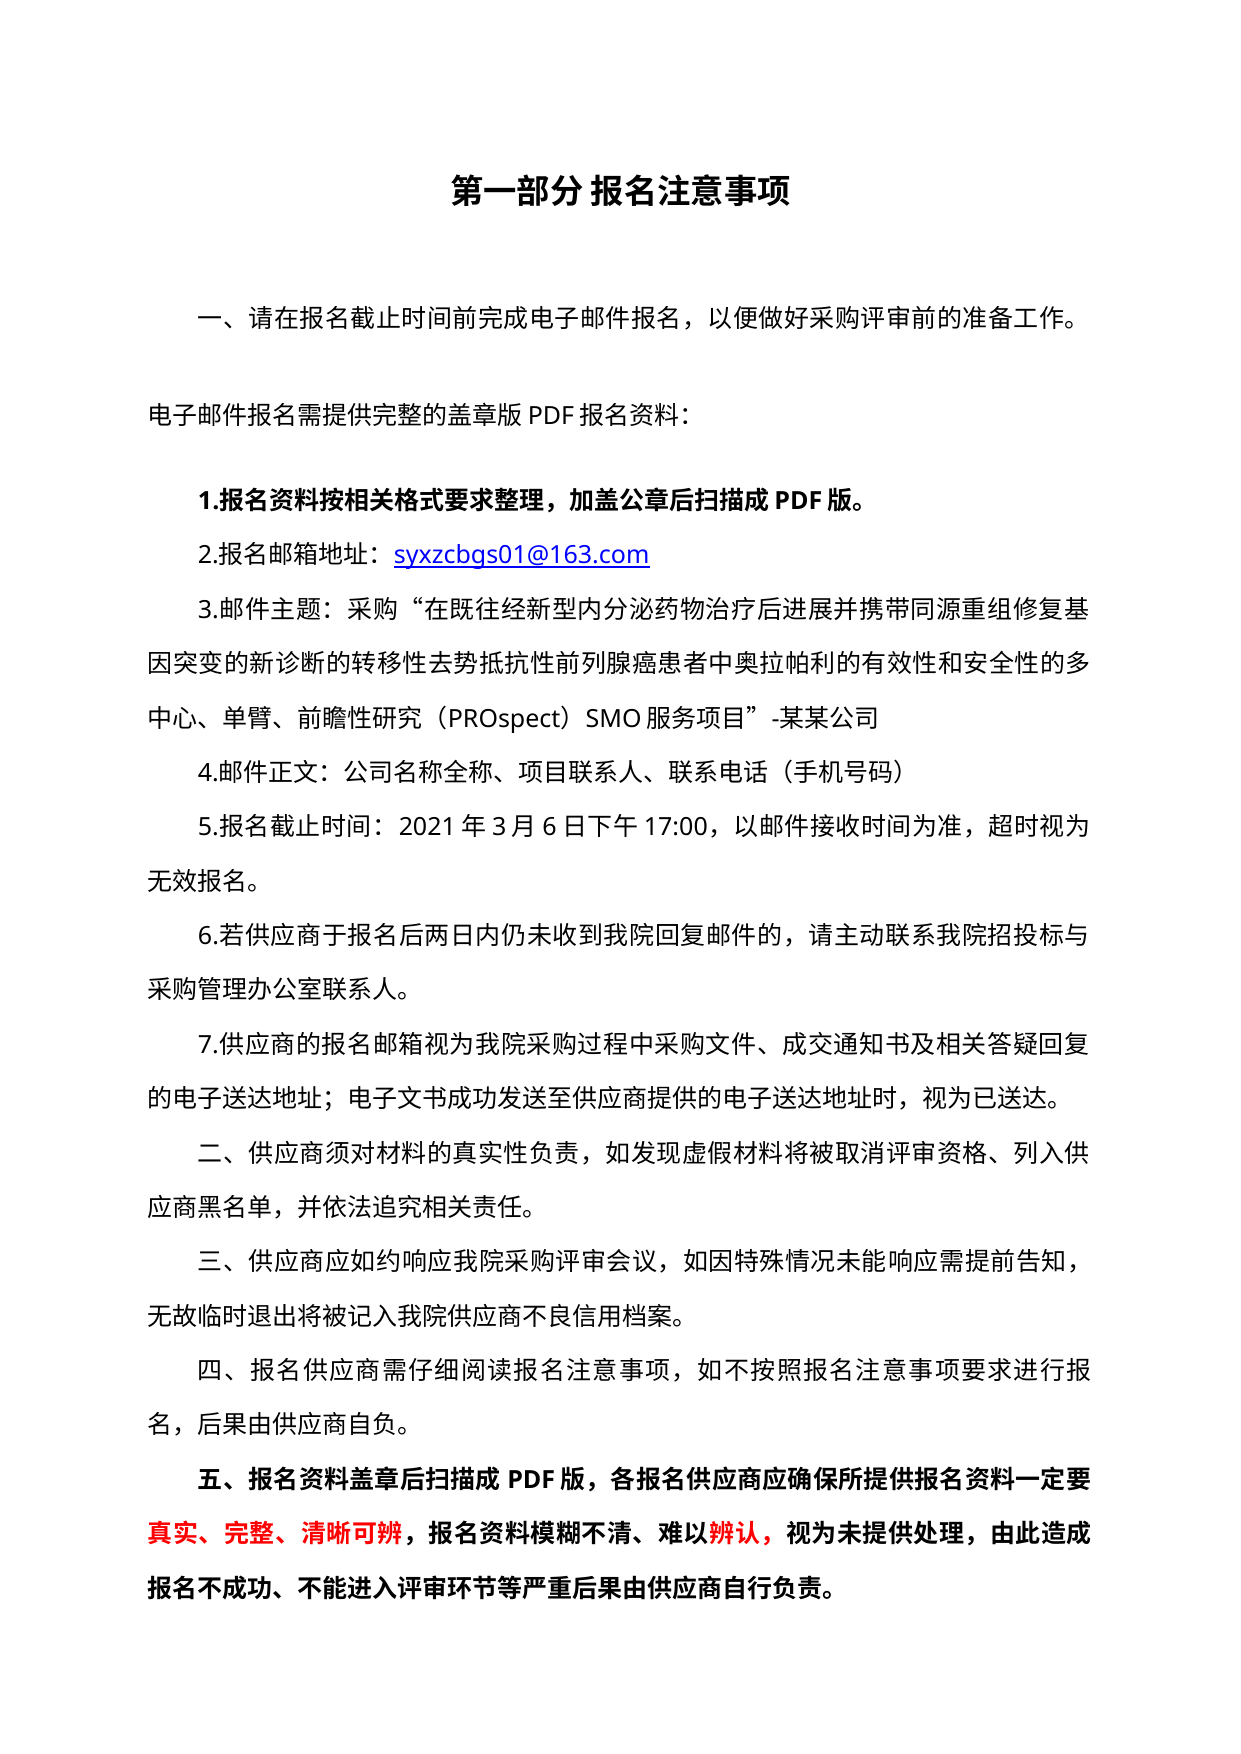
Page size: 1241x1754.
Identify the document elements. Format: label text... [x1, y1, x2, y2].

text 五、报名资料盖章后扫描成PDF版，各报名供应商应确保所提供报名资料一定要真实、完整、清晰可辨，报名资料模糊不清、难以辨认，视为未提供处理，由此造成报名不成功、不能进入评审环节等严重后果由供应商自行负责。 [148, 1459, 1092, 1604]
text 4.邮件正文：公司名称全称、项目联系人、联系电话（手机号码） [148, 752, 1092, 789]
text 1.报名资料按相关格式要求整理，加盖公章后扫描成PDF版。 [148, 481, 1092, 517]
text 二、供应商须对材料的真实性负责，如发现虚假材料将被取消评审资格、列入供应商黑名单，并依法追究相关责任。 [148, 1133, 1092, 1224]
text 四、报名供应商需仔细阅读报名注意事项，如不按照报名注意事项要求进行报名，后果由供应商自负。 [148, 1351, 1092, 1441]
text 6.若供应商于报名后两日内仍未收到我院回复邮件的，请主动联系我院招投标与采购管理办公室联系人。 [148, 916, 1092, 1006]
text 三、供应商应如约响应我院采购评审会议，如因特殊情况未能响应需提前告知，无故临时退出将被记入我院供应商不良信用档案。 [148, 1242, 1092, 1332]
text 2.报名邮箱地址：syxzcbgs01@163.com [148, 535, 1092, 571]
text 一、请在报名截止时间前完成电子邮件报名，以便做好采购评审前的准备工作。电子邮件报名需提供完整的盖章版PDF报名资料： [148, 284, 1092, 446]
text 3.邮件主题：采购“在既往经新型内分泌药物治疗后进展并携带同源重组修复基因突变的新诊断的转移性去势抵抗性前列腺癌患者中奥拉帕利的有效性和安全性的多中心、单臂、前瞻性研究（PROspect）SMO服务项目”-某某公司 [148, 589, 1092, 734]
text 5.报名截止时间：2021年3月6日下午17:00，以邮件接收时间为准，超时视为无效报名。 [148, 807, 1092, 897]
text 7.供应商的报名邮箱视为我院采购过程中采购文件、成交通知书及相关答疑回复的电子送达地址；电子文书成功发送至供应商提供的电子送达地址时，视为已送达。 [148, 1024, 1092, 1115]
subtitle 第一部分 报名注意事项 [148, 157, 1092, 222]
